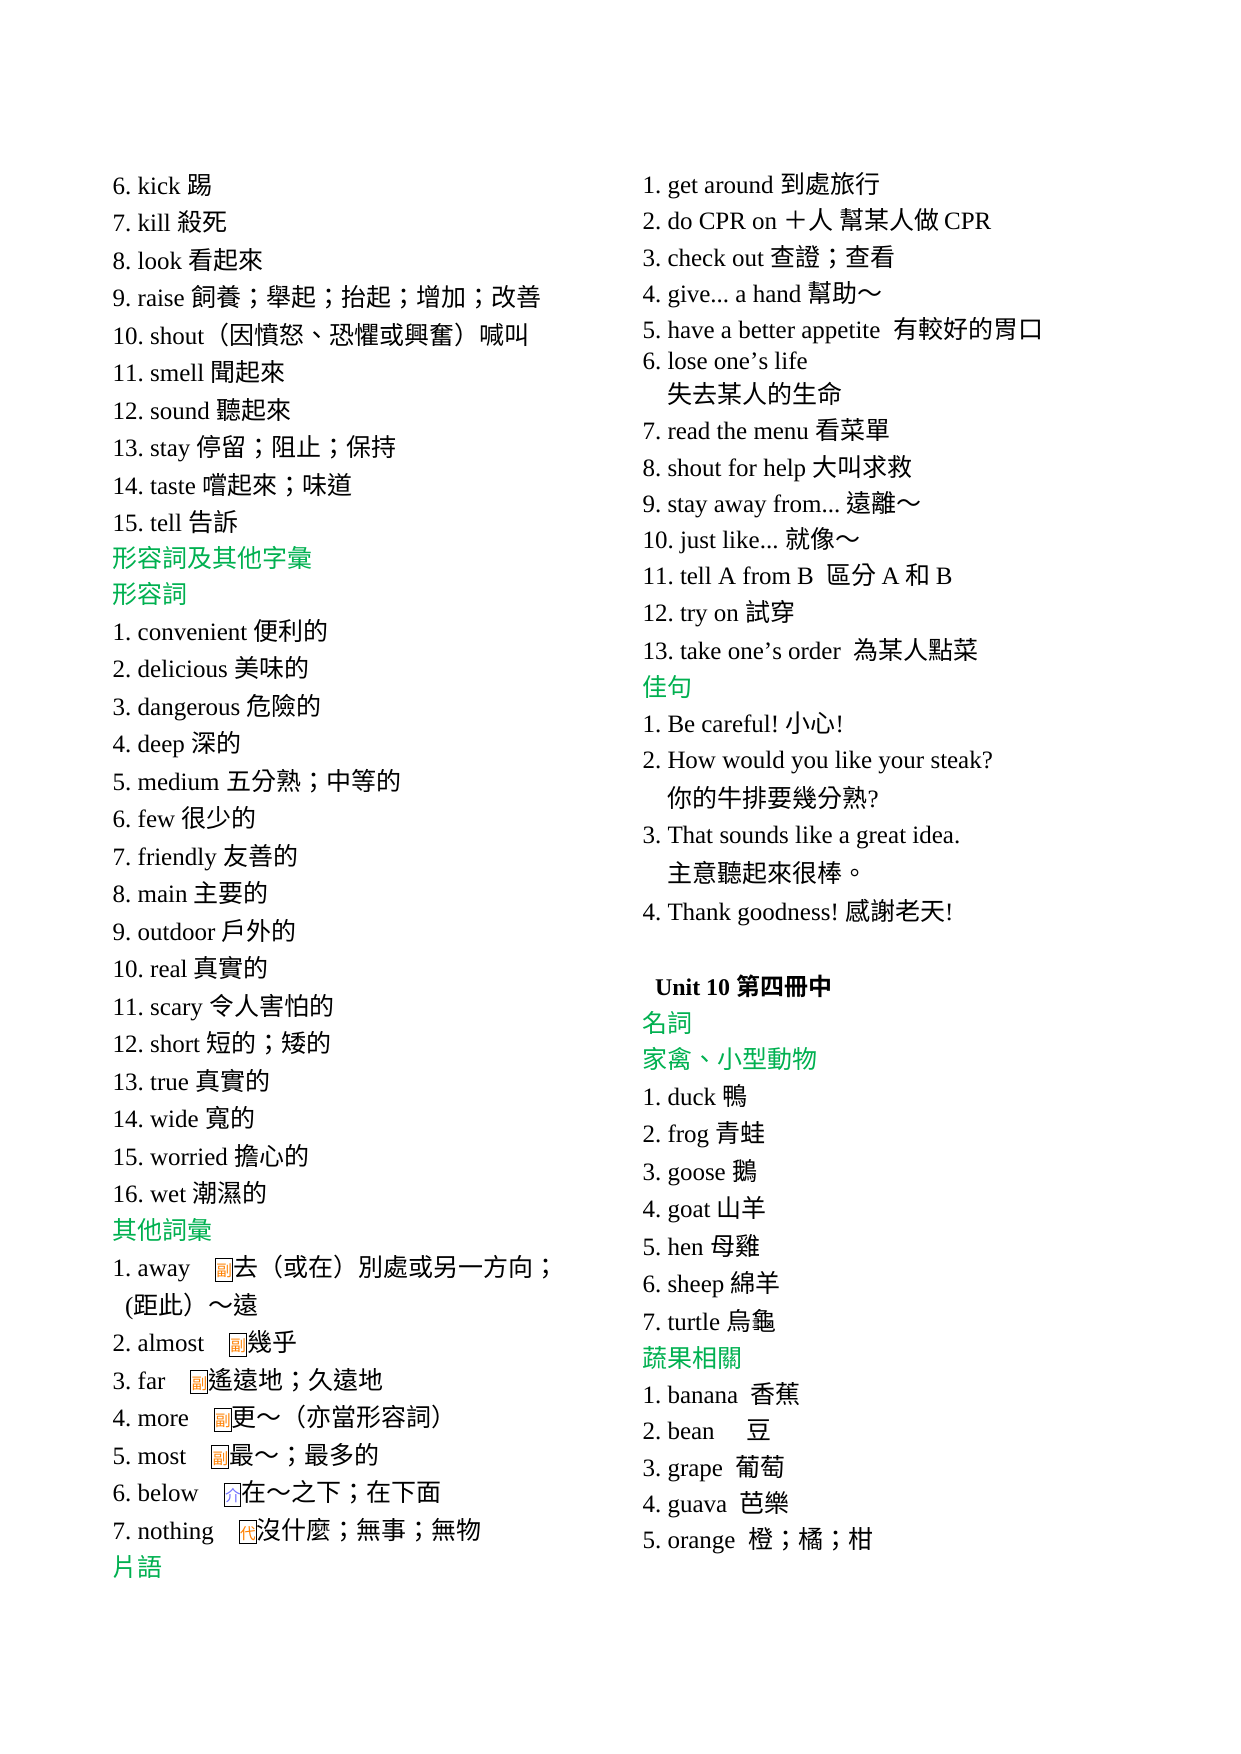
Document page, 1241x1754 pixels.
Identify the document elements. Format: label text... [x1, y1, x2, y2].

text 1. get around 到處旅行 [642, 164, 1128, 201]
text 4. goat 山羊 [642, 1188, 1128, 1226]
text 6. below 介在～之下；在下面 [112, 1472, 598, 1509]
text 4. deep 深的 [112, 723, 598, 761]
text 7. read the menu 看菜單 [642, 411, 1128, 447]
text 8. look 看起來 [112, 239, 598, 277]
text 1. duck 鴨 [642, 1076, 1128, 1113]
text 1. away 副去（或在）別處或另一方向； [112, 1247, 598, 1284]
text 你的牛排要幾分熟? [642, 778, 1128, 816]
text 3. dangerous 危險的 [112, 686, 598, 723]
text 15. worried 擔心的 [112, 1136, 598, 1173]
text 形容詞及其他字彙 [112, 538, 598, 574]
text 14. wide 寬的 [112, 1098, 598, 1136]
text 13. take one’s order 為某人點菜 [642, 629, 1128, 667]
text 2. do CPR on ＋人 幫某人做CPR [642, 201, 1128, 237]
text 1. Be careful! 小心! [642, 703, 1128, 741]
text 3. check out 查證；查看 [642, 237, 1128, 273]
text 12. short 短的；矮的 [112, 1023, 598, 1061]
text 10. just like... 就像～ [642, 519, 1128, 556]
text 7. kill 殺死 [112, 202, 598, 239]
text 11. smell 聞起來 [112, 352, 598, 389]
text 主意聽起來很棒。 [642, 853, 1128, 891]
text 11. scary 令人害怕的 [112, 986, 598, 1023]
text 15. tell 告訴 [112, 502, 598, 538]
text 5. most 副最～；最多的 [112, 1434, 598, 1472]
text 4. Thank goodness! 感謝老天! [642, 891, 1128, 928]
text 14. taste 嚐起來；味道 [112, 464, 598, 502]
text 2. frog 青蛙 [642, 1113, 1128, 1151]
text 蔬果相關 [642, 1338, 1128, 1374]
text 4. give... a hand 幫助～ [642, 273, 1128, 309]
text 12. sound 聽起來 [112, 389, 598, 427]
text 2. almost 副幾乎 [112, 1322, 598, 1359]
text 5. medium 五分熟；中等的 [112, 761, 598, 798]
text 1. banana 香蕉 [642, 1374, 1128, 1411]
text 10. shout（因憤怒、恐懼或興奮）喊叫 [112, 314, 598, 352]
text 4. guava 芭樂 [642, 1483, 1128, 1519]
text 6. lose one’s life [642, 346, 1128, 374]
text 8. main 主要的 [112, 873, 598, 911]
text 12. try on 試穿 [642, 592, 1128, 629]
text 7. nothing 代沒什麼；無事；無物 [112, 1509, 598, 1547]
text 10. real 真實的 [112, 948, 598, 986]
text 11. tell A from B 區分A 和B [642, 556, 1128, 592]
text 家禽、小型動物 [642, 1039, 1128, 1076]
text 其他詞彙 [112, 1211, 598, 1247]
text 3. goose 鵝 [642, 1151, 1128, 1188]
text 13. stay 停留；阻止；保持 [112, 427, 598, 464]
text (距此）～遠 [112, 1284, 598, 1322]
text 6. sheep 綿羊 [642, 1263, 1128, 1301]
text 9. stay away from... 遠離～ [642, 483, 1128, 519]
text Unit 10 第四冊中 [655, 966, 1128, 1003]
text 佳句 [642, 667, 1128, 703]
text 7. friendly 友善的 [112, 836, 598, 873]
text 9. outdoor 戶外的 [112, 911, 598, 948]
text 9. raise 飼養；舉起；抬起；增加；改善 [112, 277, 598, 314]
text 片語 [112, 1547, 598, 1583]
text 5. hen 母雞 [642, 1226, 1128, 1263]
text 8. shout for help 大叫求救 [642, 447, 1128, 483]
text 7. turtle 烏龜 [642, 1301, 1128, 1338]
text 3. grape 葡萄 [642, 1447, 1128, 1483]
text 2. delicious 美味的 [112, 648, 598, 686]
text 形容詞 [112, 574, 598, 611]
text 3. That sounds like a great idea. [642, 816, 1128, 853]
text 5. have a better appetite 有較好的胃口 [642, 309, 1128, 346]
text 名詞 [642, 1003, 1128, 1039]
text 3. far 副遙遠地；久遠地 [112, 1359, 598, 1397]
text 1. convenient 便利的 [112, 611, 598, 648]
text 2. bean 豆 [642, 1411, 1128, 1447]
text 4. more 副更～（亦當形容詞） [112, 1397, 598, 1434]
text 失去某人的生命 [642, 374, 1128, 411]
text 6. kick 踢 [112, 164, 598, 202]
text 13. true 真實的 [112, 1061, 598, 1098]
text 16. wet 潮濕的 [112, 1173, 598, 1211]
text 2. How would you like your steak? [642, 741, 1128, 778]
text 6. few 很少的 [112, 798, 598, 836]
text 5. orange 橙；橘；柑 [642, 1519, 1128, 1556]
